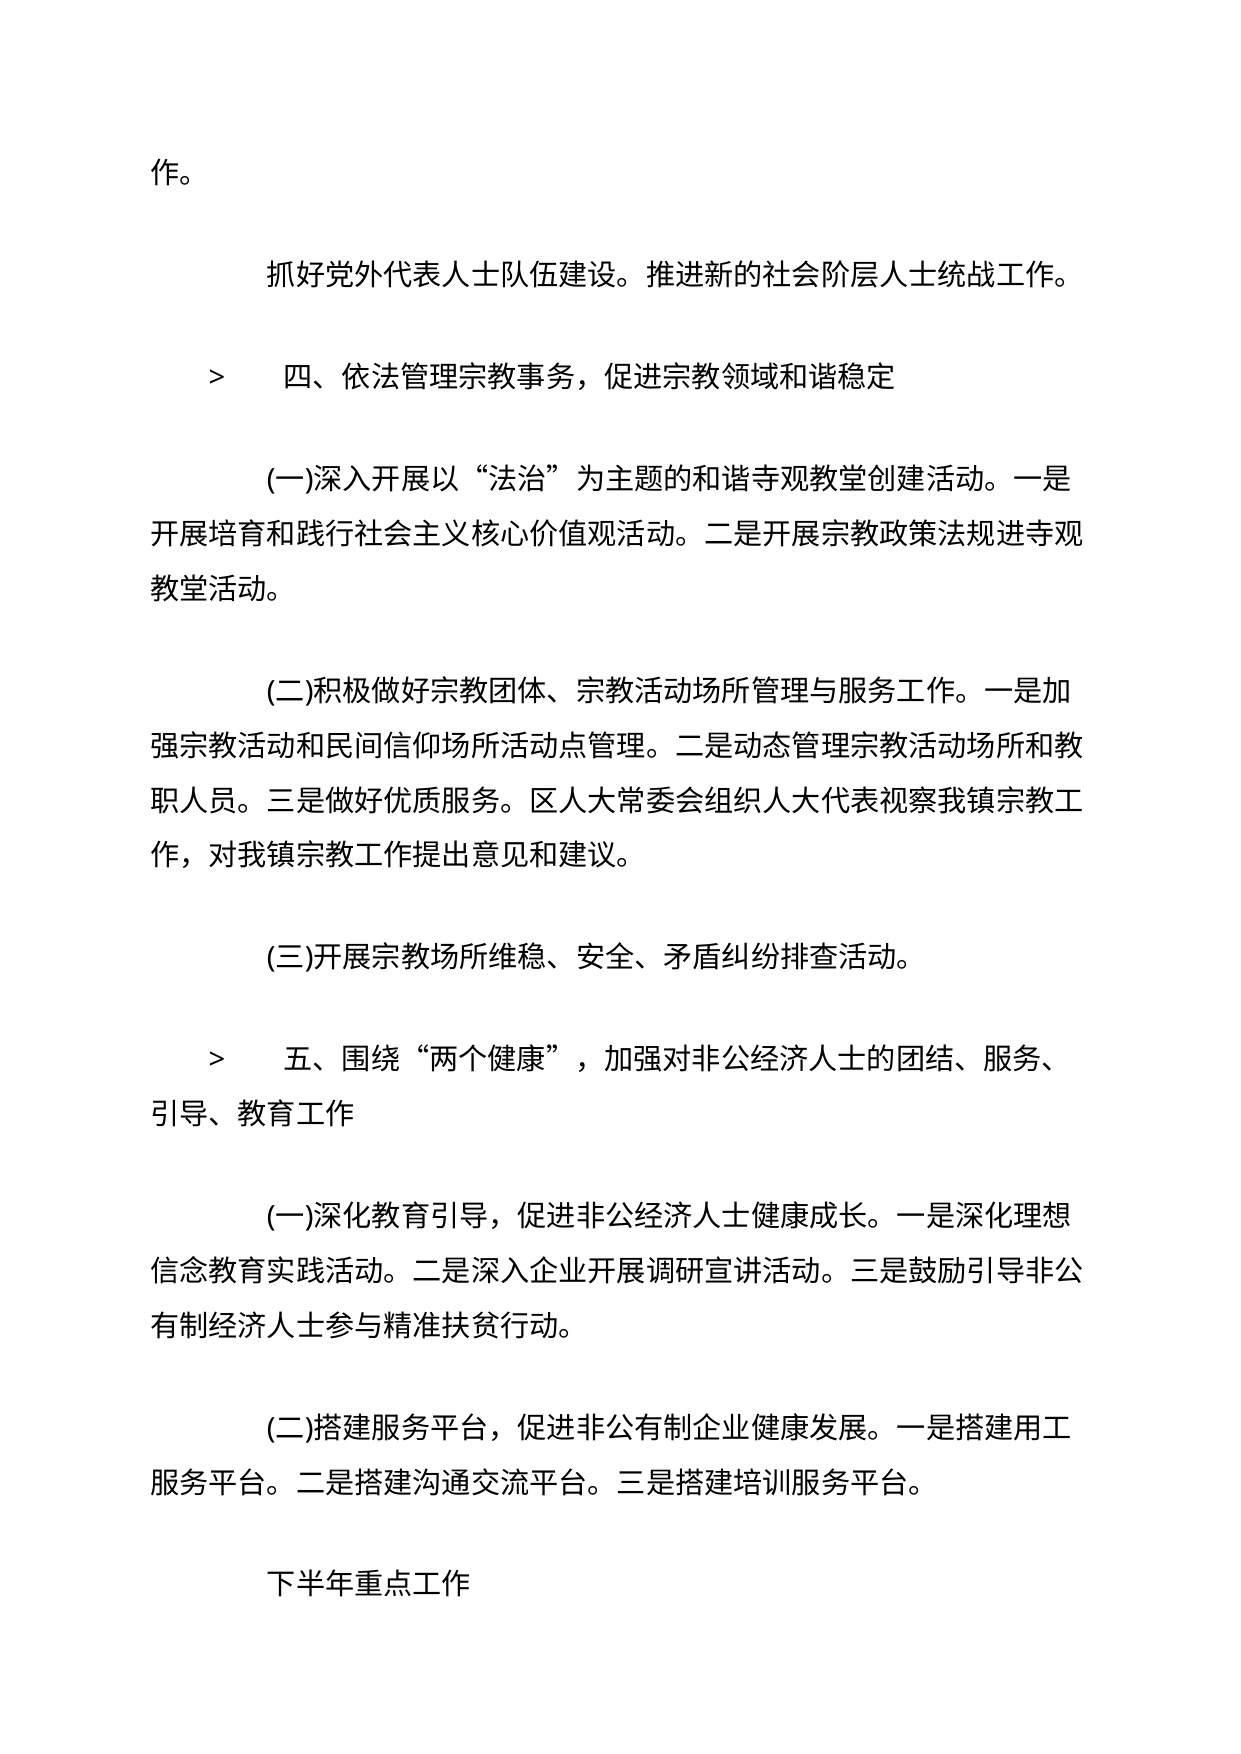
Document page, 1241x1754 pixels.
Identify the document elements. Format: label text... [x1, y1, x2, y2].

text 下半年重点工作 [150, 1561, 1090, 1603]
text > 四、依法管理宗教事务，促进宗教领域和谐稳定 [150, 353, 1090, 396]
text (一)深入开展以“法治”为主题的和谐寺观教堂创建活动。一是开展培育和践行社会主义核心价值观活动。二是开展宗教政策法规进寺观教堂活动。 [150, 456, 1090, 608]
text (二)积极做好宗教团体、宗教活动场所管理与服务工作。一是加强宗教活动和民间信仰场所活动点管理。二是动态管理宗教活动场所和教职人员。三是做好优质服务。区人大常委会组织人大代表视察我镇宗教工作，对我镇宗教工作提出意见和建议。 [150, 667, 1090, 874]
text (三)开展宗教场所维稳、安全、矛盾纠纷排查活动。 [150, 934, 1090, 976]
text (一)深化教育引导，促进非公经济人士健康成长。一是深化理想信念教育实践活动。二是深入企业开展调研宣讲活动。三是鼓励引导非公有制经济人士参与精准扶贫行动。 [150, 1192, 1090, 1345]
text > 五、围绕“两个健康”，加强对非公经济人士的团结、服务、引导、教育工作 [150, 1036, 1090, 1133]
text 抓好党外代表人士队伍建设。推进新的社会阶层人士统战工作。 [150, 252, 1090, 294]
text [150, 150, 1090, 192]
text (二)搭建服务平台，促进非公有制企业健康发展。一是搭建用工服务平台。二是搭建沟通交流平台。三是搭建培训服务平台。 [150, 1404, 1090, 1501]
